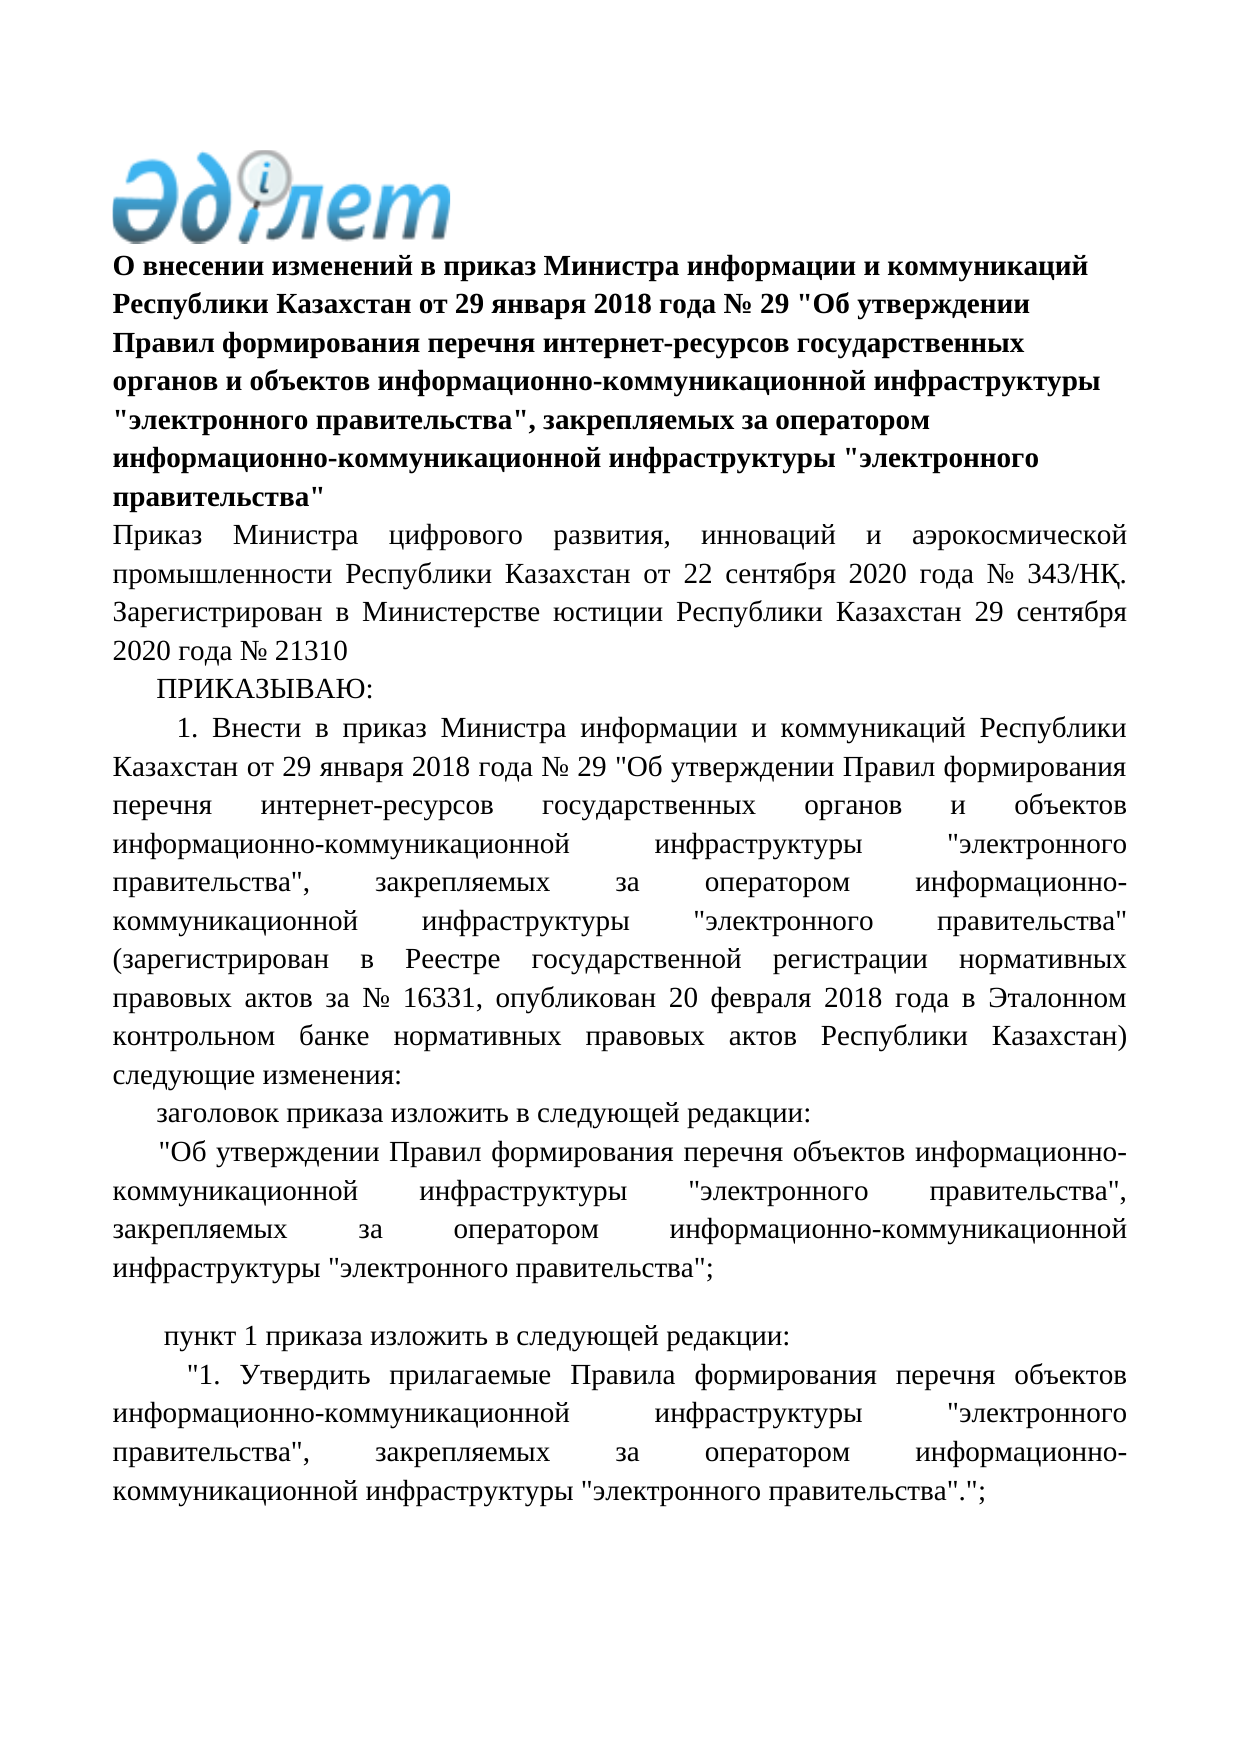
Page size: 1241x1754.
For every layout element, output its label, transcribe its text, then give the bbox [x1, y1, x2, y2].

text О внесении изменений в приказ Министра информации и коммуникаций Республики Казахстан от 29 января 2018 года № 29 "Об утверждении Правил формирования перечня интернет-ресурсов государственных органов и объектов информационно-коммуникационной инфраструктуры "электронного правительства", закрепляемых за оператором информационно-коммуникационной инфраструктуры "электронного правительства" [112, 248, 1128, 512]
text ПРИКАЗЫВАЮ: [112, 672, 1128, 705]
text "Об утверждении Правил формирования перечня объектов информационно-коммуникационной инфраструктуры "электронного правительства", закрепляемых за оператором информационно-коммуникационной инфраструктуры "электронного правительства"; [112, 1134, 1128, 1283]
text 1. Внести в приказ Министра информации и коммуникаций Республики Казахстан от 29 января 2018 года № 29 "Об утверждении Правил формирования перечня интернет-ресурсов государственных органов и объектов информационно-коммуникационной инфраструктуры "электронного правительства", закрепляемых за оператором информационно-коммуникационной инфраструктуры "электронного правительства" (зарегистрирован в Реестре государственной регистрации нормативных правовых актов за № 16331, опубликован 20 февраля 2018 года в Эталонном контрольном банке нормативных правовых актов Республики Казахстан) следующие изменения: [112, 710, 1128, 1091]
text Приказ Министра цифрового развития, инноваций и аэрокосмической промышленности Республики Казахстан от 22 сентября 2020 года № 343/НҚ. Зарегистрирован в Министерстве юстиции Республики Казахстан 29 сентября 2020 года № 21310 [112, 517, 1128, 667]
text заголовок приказа изложить в следующей редакции: [112, 1096, 1128, 1129]
picture [112, 150, 451, 244]
text "1. Утвердить прилагаемые Правила формирования перечня объектов информационно-коммуникационной инфраструктуры "электронного правительства", закрепляемых за оператором информационно-коммуникационной инфраструктуры "электронного правительства"."; [112, 1357, 1128, 1506]
text пункт 1 приказа изложить в следующей редакции: [112, 1318, 1128, 1352]
